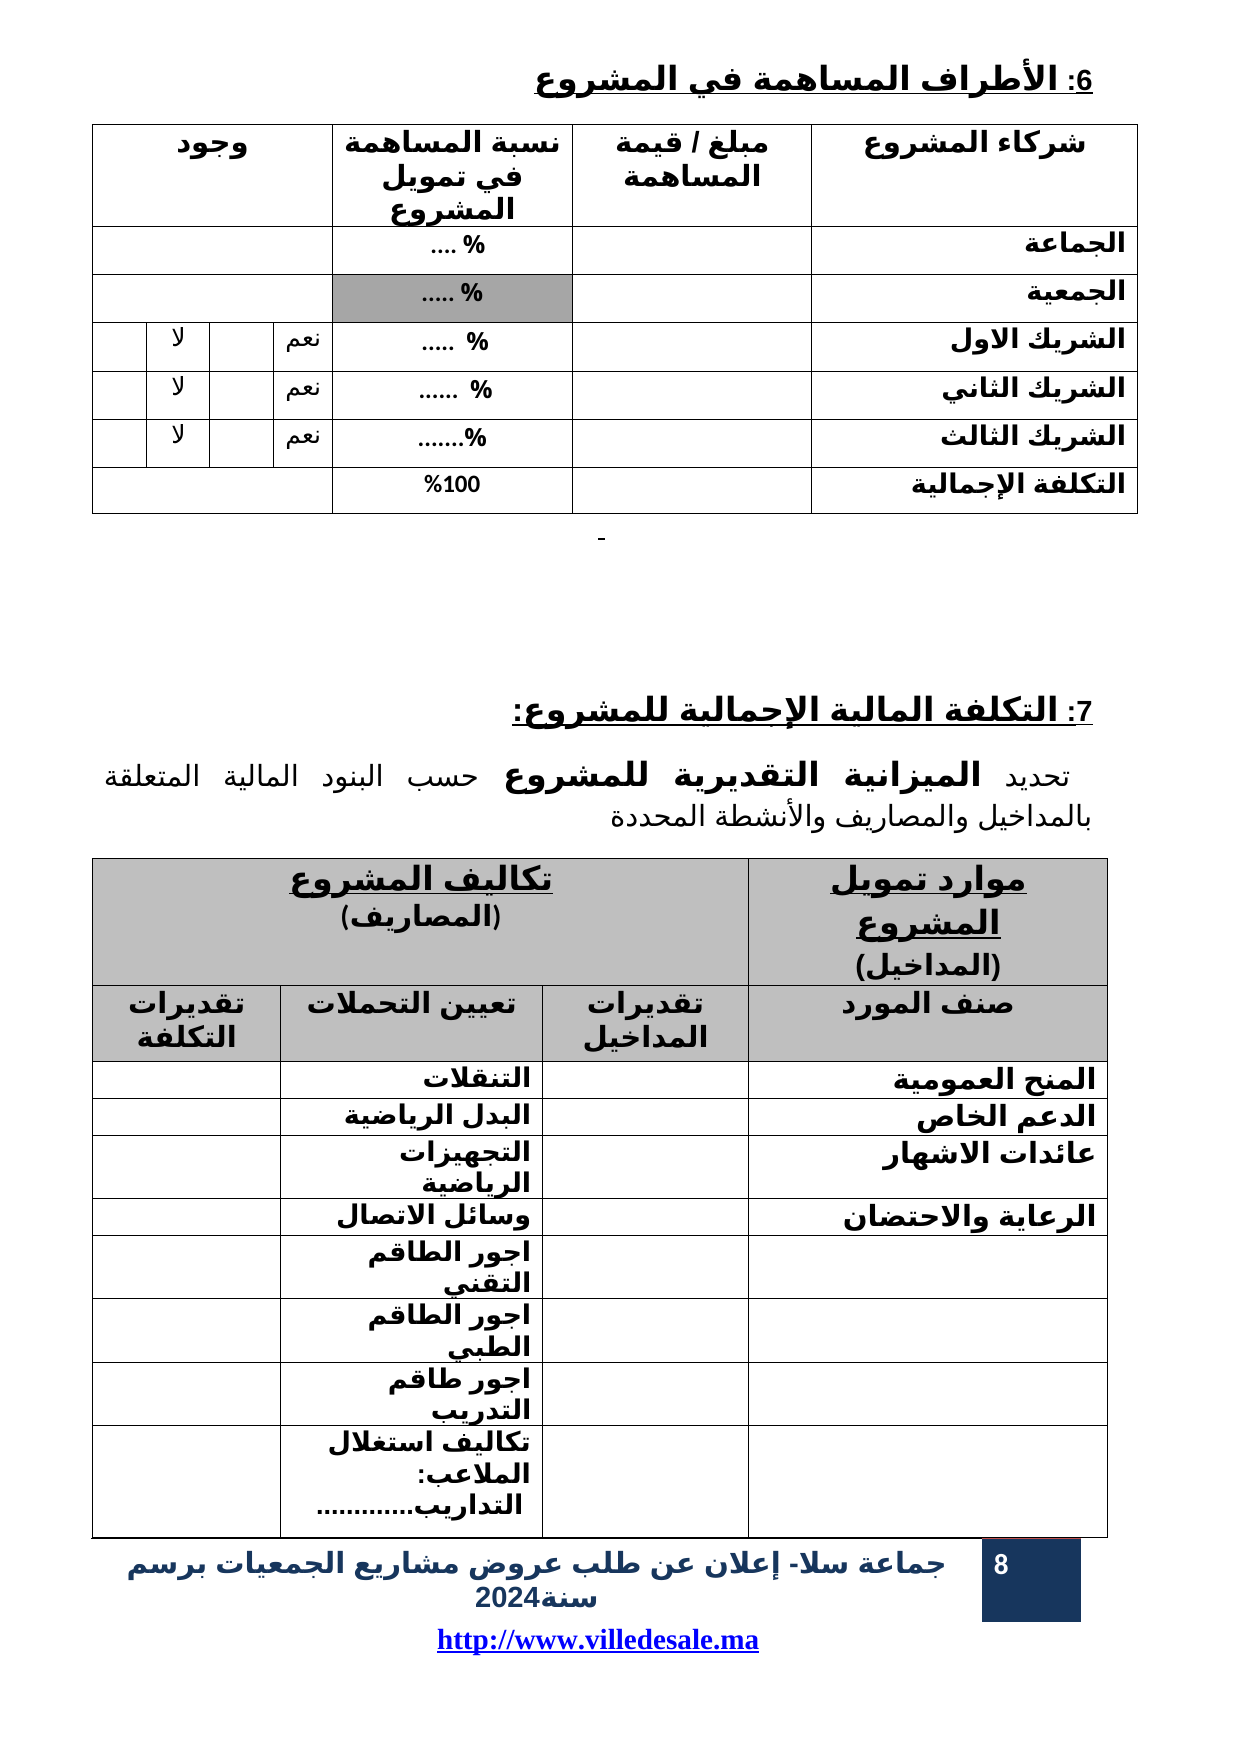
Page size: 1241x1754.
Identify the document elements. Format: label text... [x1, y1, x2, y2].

table_cell [210, 420, 273, 467]
text 7: التكلفة المالية الإجمالية للمشروع: [103, 690, 1093, 729]
table_cell [749, 1299, 1107, 1362]
table_cell الشريك الاول [812, 323, 1137, 371]
table_cell [93, 1299, 280, 1362]
table_cell نعم [274, 420, 332, 467]
table_cell [573, 227, 811, 274]
table_cell [543, 1299, 748, 1362]
table_cell تقديرات التكلفة [93, 986, 280, 1061]
table_cell [93, 323, 146, 371]
table_cell البدل الرياضية [281, 1099, 542, 1134]
table_cell [573, 275, 811, 322]
table_cell اجور طاقم التدريب [281, 1363, 542, 1425]
table_cell [93, 1099, 280, 1134]
table_cell [93, 372, 146, 419]
table_cell اجور الطاقم الطبي [281, 1299, 542, 1362]
table_cell نعم [274, 323, 332, 371]
table_cell لا [147, 420, 209, 467]
table_cell التنقلات [281, 1062, 542, 1098]
table_cell [93, 1136, 280, 1198]
table_cell [543, 1236, 748, 1298]
table_cell [93, 275, 332, 322]
table_cell .......% [333, 420, 572, 467]
table_cell [93, 1236, 280, 1298]
table_cell ..... % [333, 275, 572, 322]
table_cell [93, 1426, 280, 1537]
table_cell صنف المورد [749, 986, 1107, 1061]
table_cell [93, 420, 146, 467]
table_cell [93, 468, 332, 513]
table_cell %100 [333, 468, 572, 513]
table_cell [749, 1236, 1107, 1298]
table_header وجود [93, 125, 332, 226]
table_cell تعيين التحملات [281, 986, 542, 1061]
table_cell .... % [333, 227, 572, 274]
table_cell الشريك الثاني [812, 372, 1137, 419]
table_cell [543, 1099, 748, 1134]
table_cell الجماعة [812, 227, 1137, 274]
table_cell [93, 1363, 280, 1425]
table_cell [543, 1062, 748, 1098]
table_cell الجمعية [812, 275, 1137, 322]
table_header مبلغ / قيمة المساهمة [573, 125, 811, 226]
table_cell لا [147, 372, 209, 419]
table_cell [749, 1363, 1107, 1425]
table_cell [210, 372, 273, 419]
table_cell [281, 1426, 542, 1537]
table_cell [210, 323, 273, 371]
table_cell عائدات الاشهار [749, 1136, 1107, 1198]
table_cell تقديرات المداخيل [543, 986, 748, 1061]
table_cell [93, 1199, 280, 1235]
table_cell [93, 227, 332, 274]
table_cell التكلفة الإجمالية [812, 468, 1137, 513]
table_cell [573, 323, 811, 371]
table_cell ...... % [333, 372, 572, 419]
text 6: الأطراف المساهمة في المشروع [103, 59, 1093, 98]
table_cell الرعاية والاحتضان [749, 1199, 1107, 1235]
table_cell وسائل الاتصال [281, 1199, 542, 1235]
table_cell [573, 468, 811, 513]
table_cell المنح العمومية [749, 1062, 1107, 1098]
table_header شركاء المشروع [812, 125, 1137, 226]
table_cell [543, 1199, 748, 1235]
table_cell [543, 1136, 748, 1198]
table_cell نعم [274, 372, 332, 419]
table_cell [573, 420, 811, 467]
table_cell الدعم الخاص [749, 1099, 1107, 1134]
table_cell ..... % [333, 323, 572, 371]
table_cell [573, 372, 811, 419]
table_cell اجور الطاقم التقني [281, 1236, 542, 1298]
table_cell [543, 1426, 748, 1537]
text تحديد الميزانية التقديرية للمشروع حسب البنود المالية المتعلقة بالمداخيل والمصاريف والأنشطة المحددة [103, 755, 1093, 832]
table_cell [543, 1363, 748, 1425]
table_cell التجهيزات الرياضية [281, 1136, 542, 1198]
table_cell [93, 1062, 280, 1098]
table_cell الشريك الثالث [812, 420, 1137, 467]
table_cell [749, 1426, 1107, 1537]
table_header نسبة المساهمة في تمويل المشروع [333, 125, 572, 226]
table_header تكاليف المشروع (المصاريف) [93, 859, 748, 985]
table_header موارد تمويل المشروع (المداخيل) [749, 859, 1107, 985]
table_cell لا [147, 323, 209, 371]
